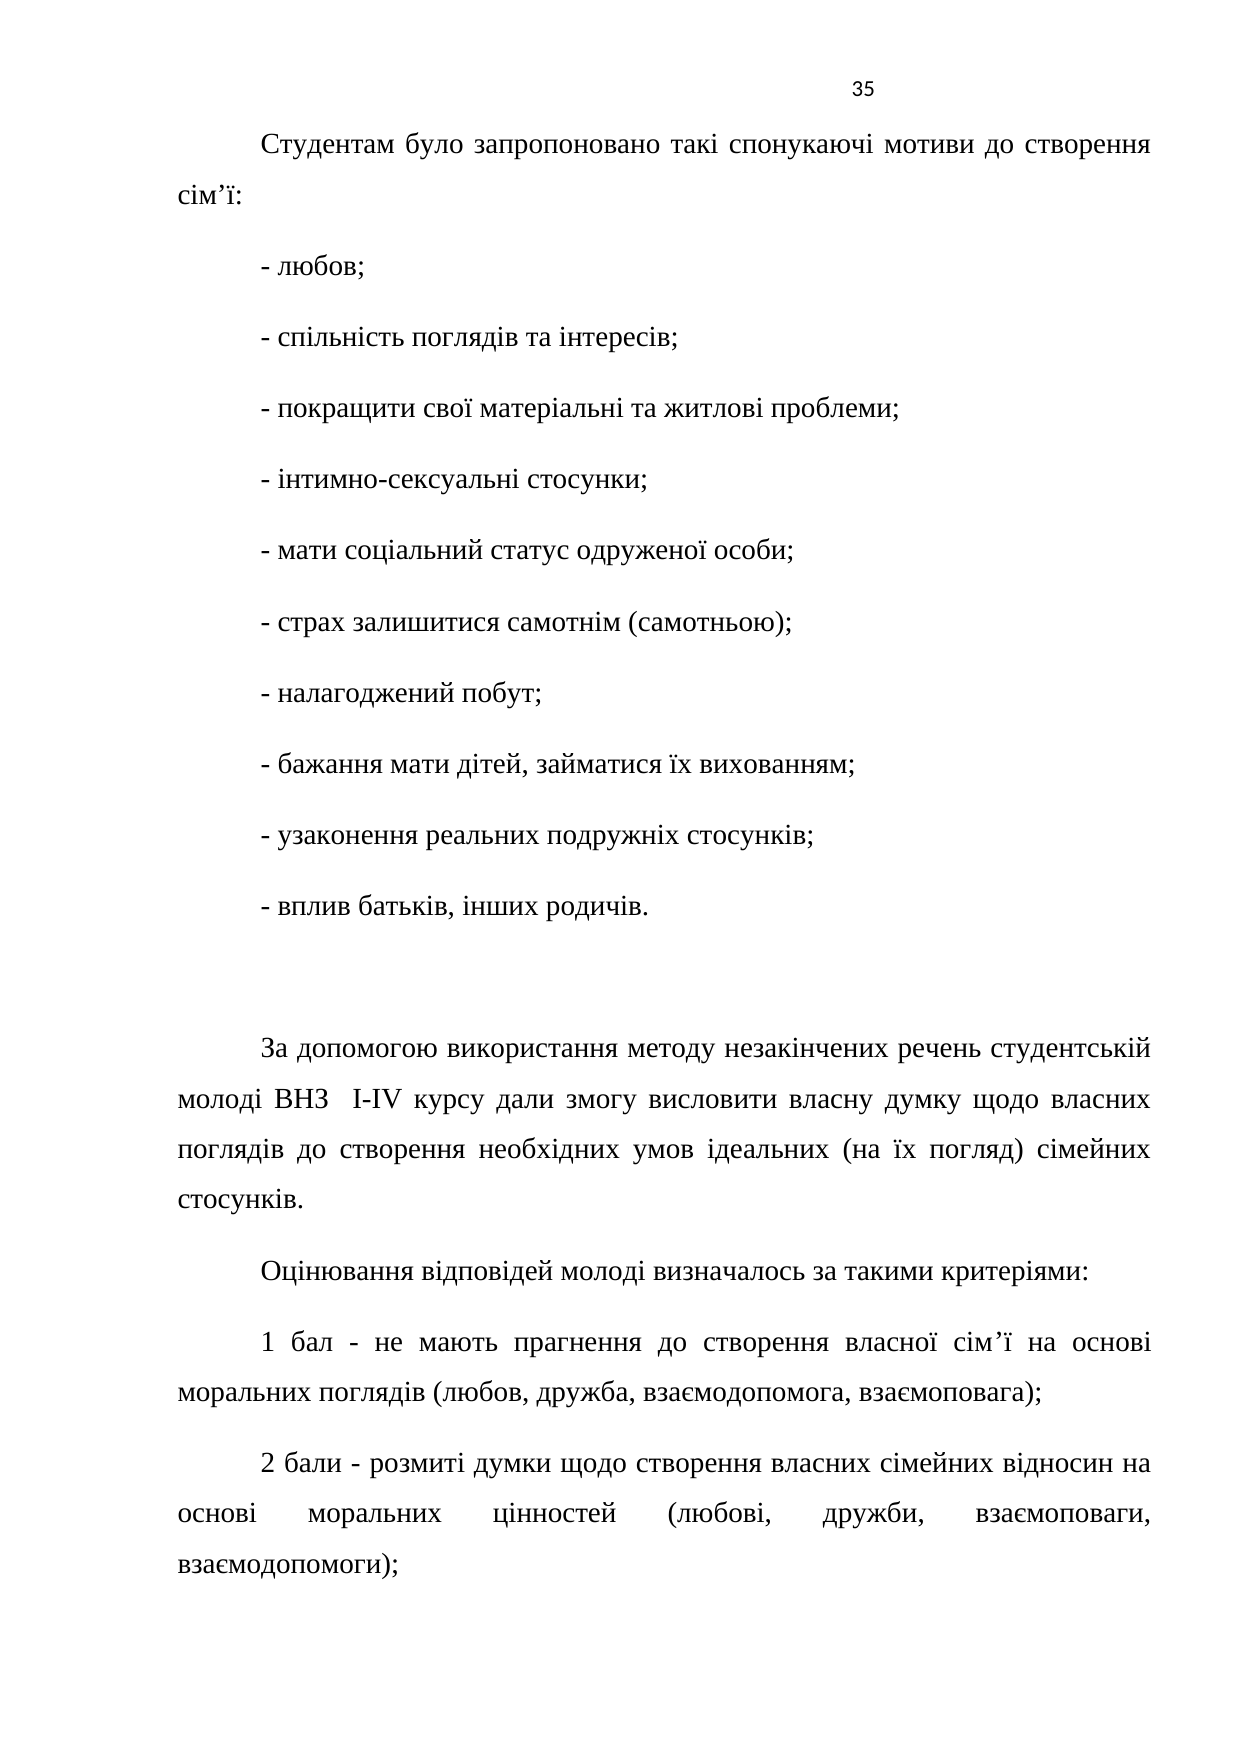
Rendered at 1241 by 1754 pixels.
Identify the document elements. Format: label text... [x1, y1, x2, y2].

text - любов; [177, 248, 1152, 281]
text - налагоджений побут; [177, 675, 1152, 708]
text За допомогою використання методу незакінчених речень студентській молоді ВНЗ І-ІV курсу дали змогу висловити власну думку щодо власних поглядів до створення необхідних умов ідеальних (на їх погляд) сімейних стосунків. [177, 1031, 1152, 1215]
text Студентам було запропоновано такі спонукаючі мотиви до створення сім’ї: [177, 126, 1152, 210]
text Оцінювання відповідей молоді визначалось за такими критеріями: [177, 1253, 1152, 1286]
text - узаконення реальних подружніх стосунків; [177, 817, 1152, 851]
text - покращити свої матеріальні та житлові проблеми; [177, 390, 1152, 424]
text - інтимно-сексуальні стосунки; [177, 461, 1152, 495]
text - страх залишитися самотнім (самотньою); [177, 604, 1152, 637]
text 1 бал - не мають прагнення до створення власної сім’ї на основі моральних поглядів (любов, дружба, взаємодопомога, взаємоповага); [177, 1324, 1152, 1408]
text - вплив батьків, інших родичів. [177, 888, 1152, 922]
text - мати соціальний статус одруженої особи; [177, 532, 1152, 566]
text 2 бали - розмиті думки щодо створення власних сімейних відносин на основі моральних цінностей (любові, дружби, взаємоповаги, взаємодопомоги); [177, 1445, 1152, 1579]
text - бажання мати дітей, займатися їх вихованням; [177, 746, 1152, 779]
text - спільність поглядів та інтересів; [177, 319, 1152, 353]
